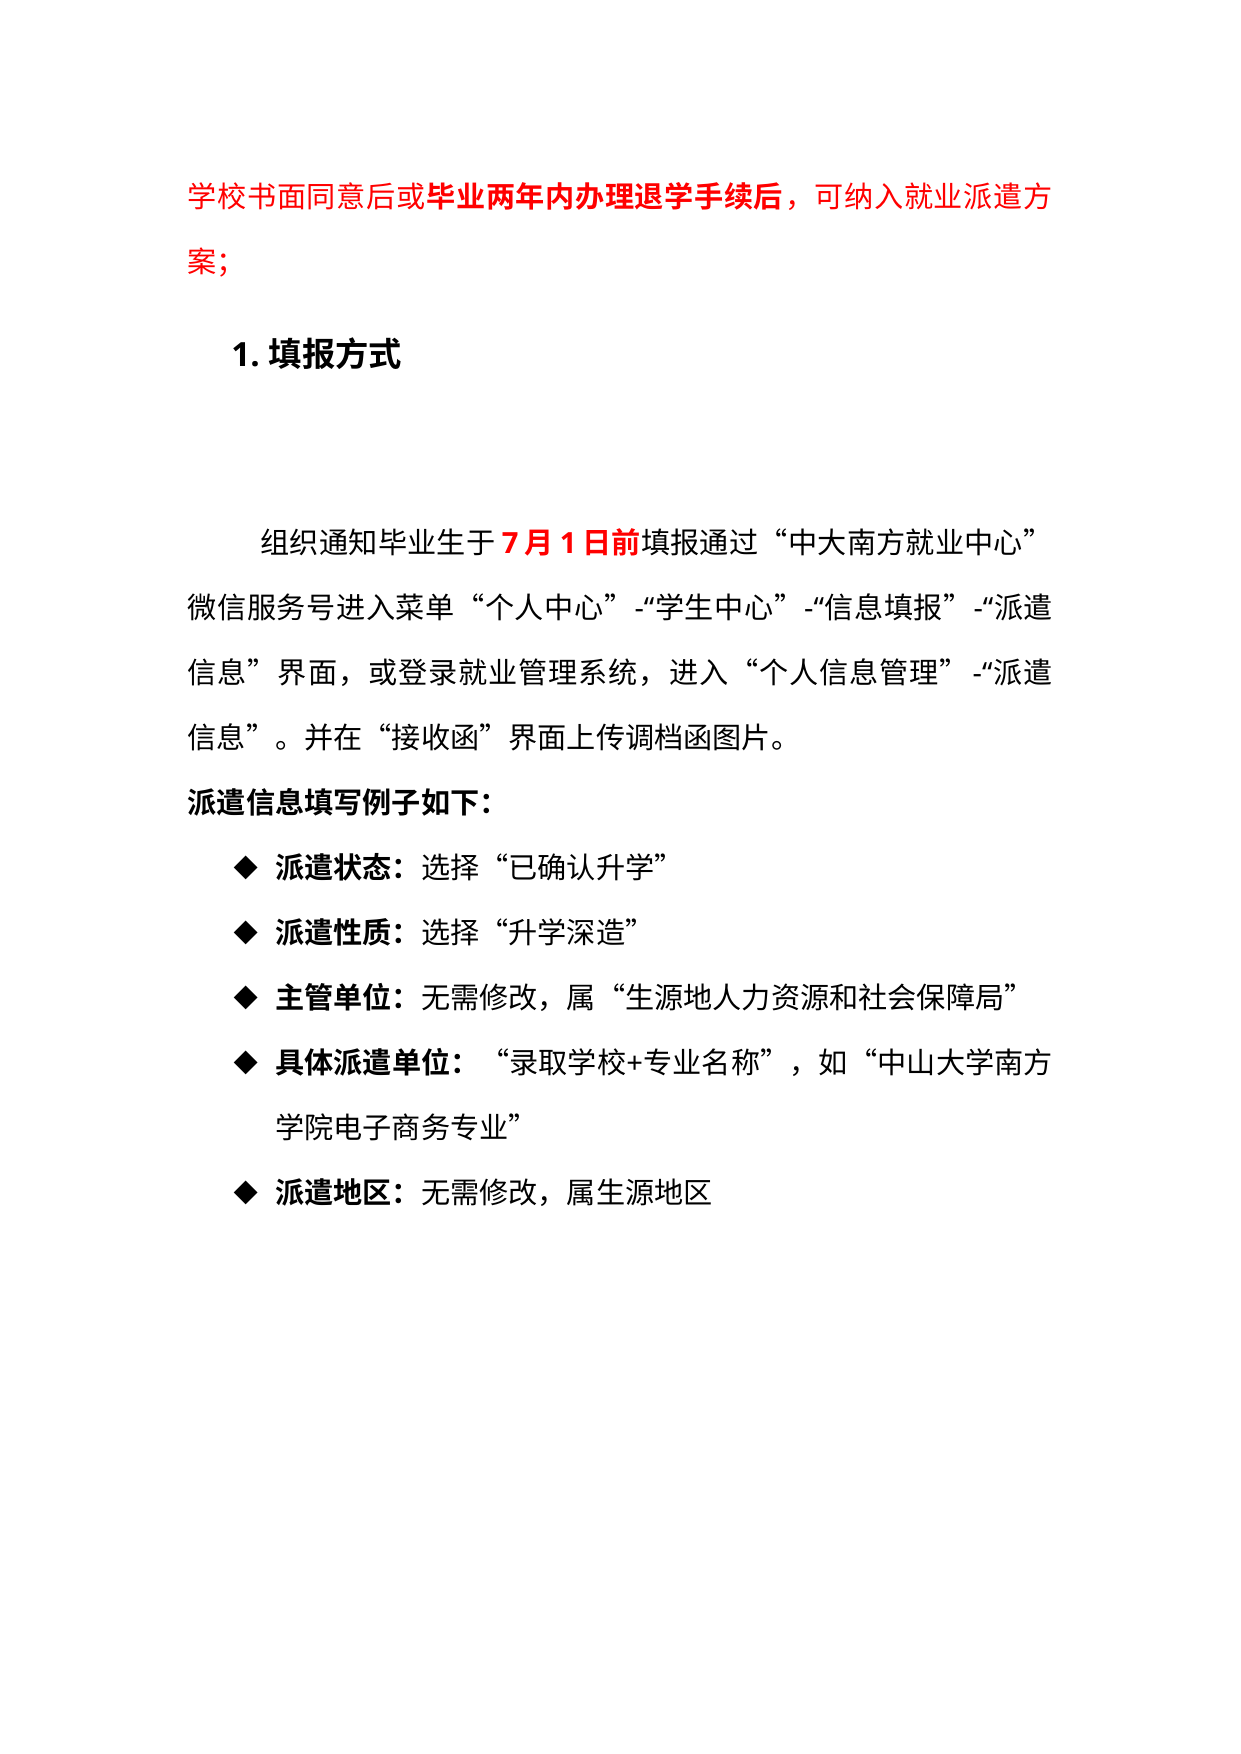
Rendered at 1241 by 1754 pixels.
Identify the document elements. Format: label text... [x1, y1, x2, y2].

list 派遣状态：选择“已确认升学” [231, 833, 1053, 898]
text 组织通知毕业生于7月1日前填报通过“中大南方就业中心”微信服务号进入菜单“个人中心”-“学生中心”-“信息填报”-“派遣信息”界面，或登录就业管理系统，进入“个人信息管理”-“派遣信息”。并在“接收函”界面上传调档函图片。 [187, 508, 1053, 768]
list 具体派遣单位：“录取学校+专业名称”，如“中山大学南方学院电子商务专业” [231, 1028, 1053, 1158]
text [187, 162, 1053, 292]
list 派遣性质：选择“升学深造” [231, 898, 1053, 963]
list 主管单位：无需修改，属“生源地人力资源和社会保障局” [231, 963, 1053, 1028]
text 派遣信息填写例子如下： [187, 768, 1053, 833]
list 派遣地区：无需修改，属生源地区 [231, 1158, 1053, 1223]
subtitle 1. 填报方式 [231, 319, 1053, 384]
